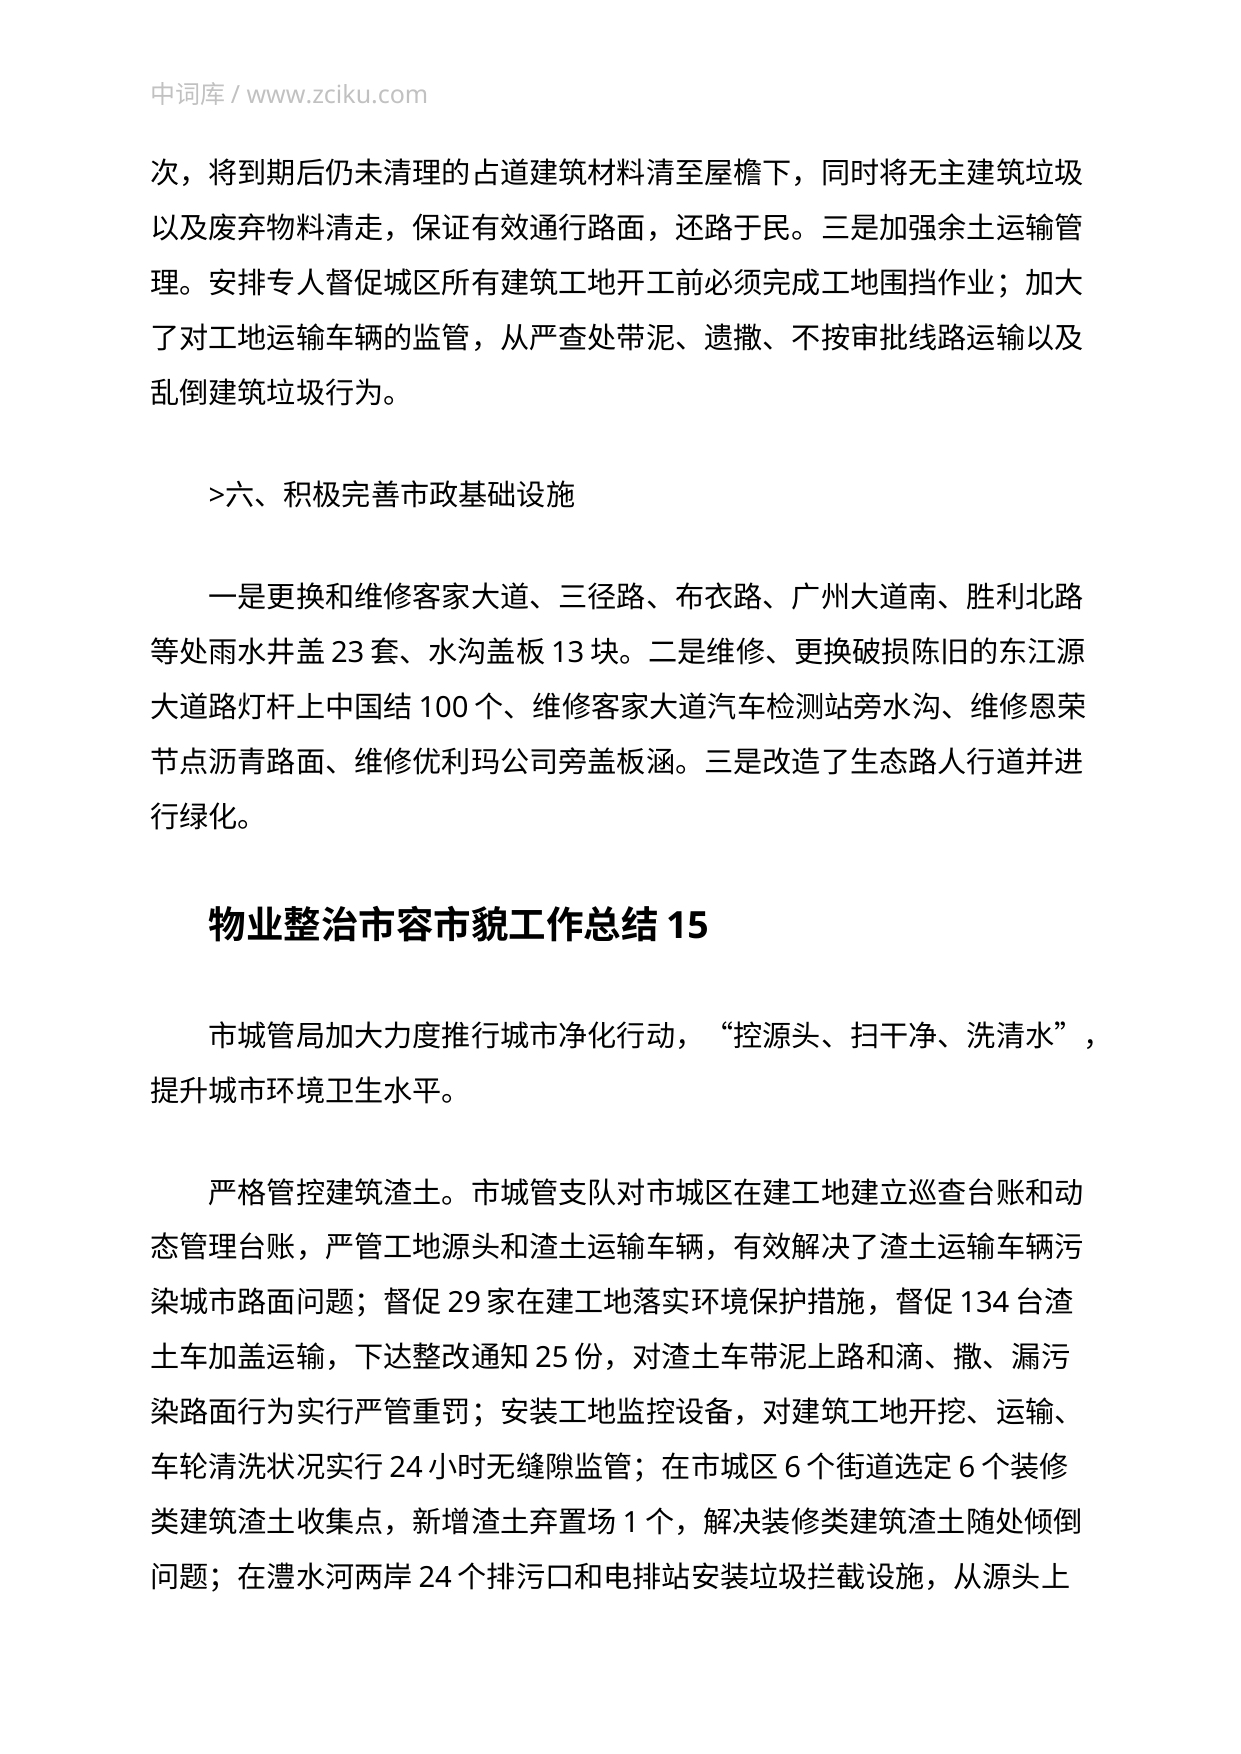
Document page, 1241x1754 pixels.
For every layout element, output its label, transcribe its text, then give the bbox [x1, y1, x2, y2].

text >六、积极完善市政基础设施 [150, 471, 1090, 514]
text 物业整治市容市貌工作总结15 [150, 895, 1090, 949]
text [150, 1169, 1090, 1596]
text 一是更换和维修客家大道、三径路、布衣路、广州大道南、胜利北路等处雨水井盖23套、水沟盖板13块。二是维修、更换破损陈旧的东江源大道路灯杆上中国结100个、维修客家大道汽车检测站旁水沟、维修恩荣节点沥青路面、维修优利玛公司旁盖板涵。三是改造了生态路人行道并进行绿化。 [150, 573, 1090, 835]
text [150, 150, 1090, 412]
text 市城管局加大力度推行城市净化行动，“控源头、扫干净、洗清水”，提升城市环境卫生水平。 [150, 1012, 1090, 1110]
